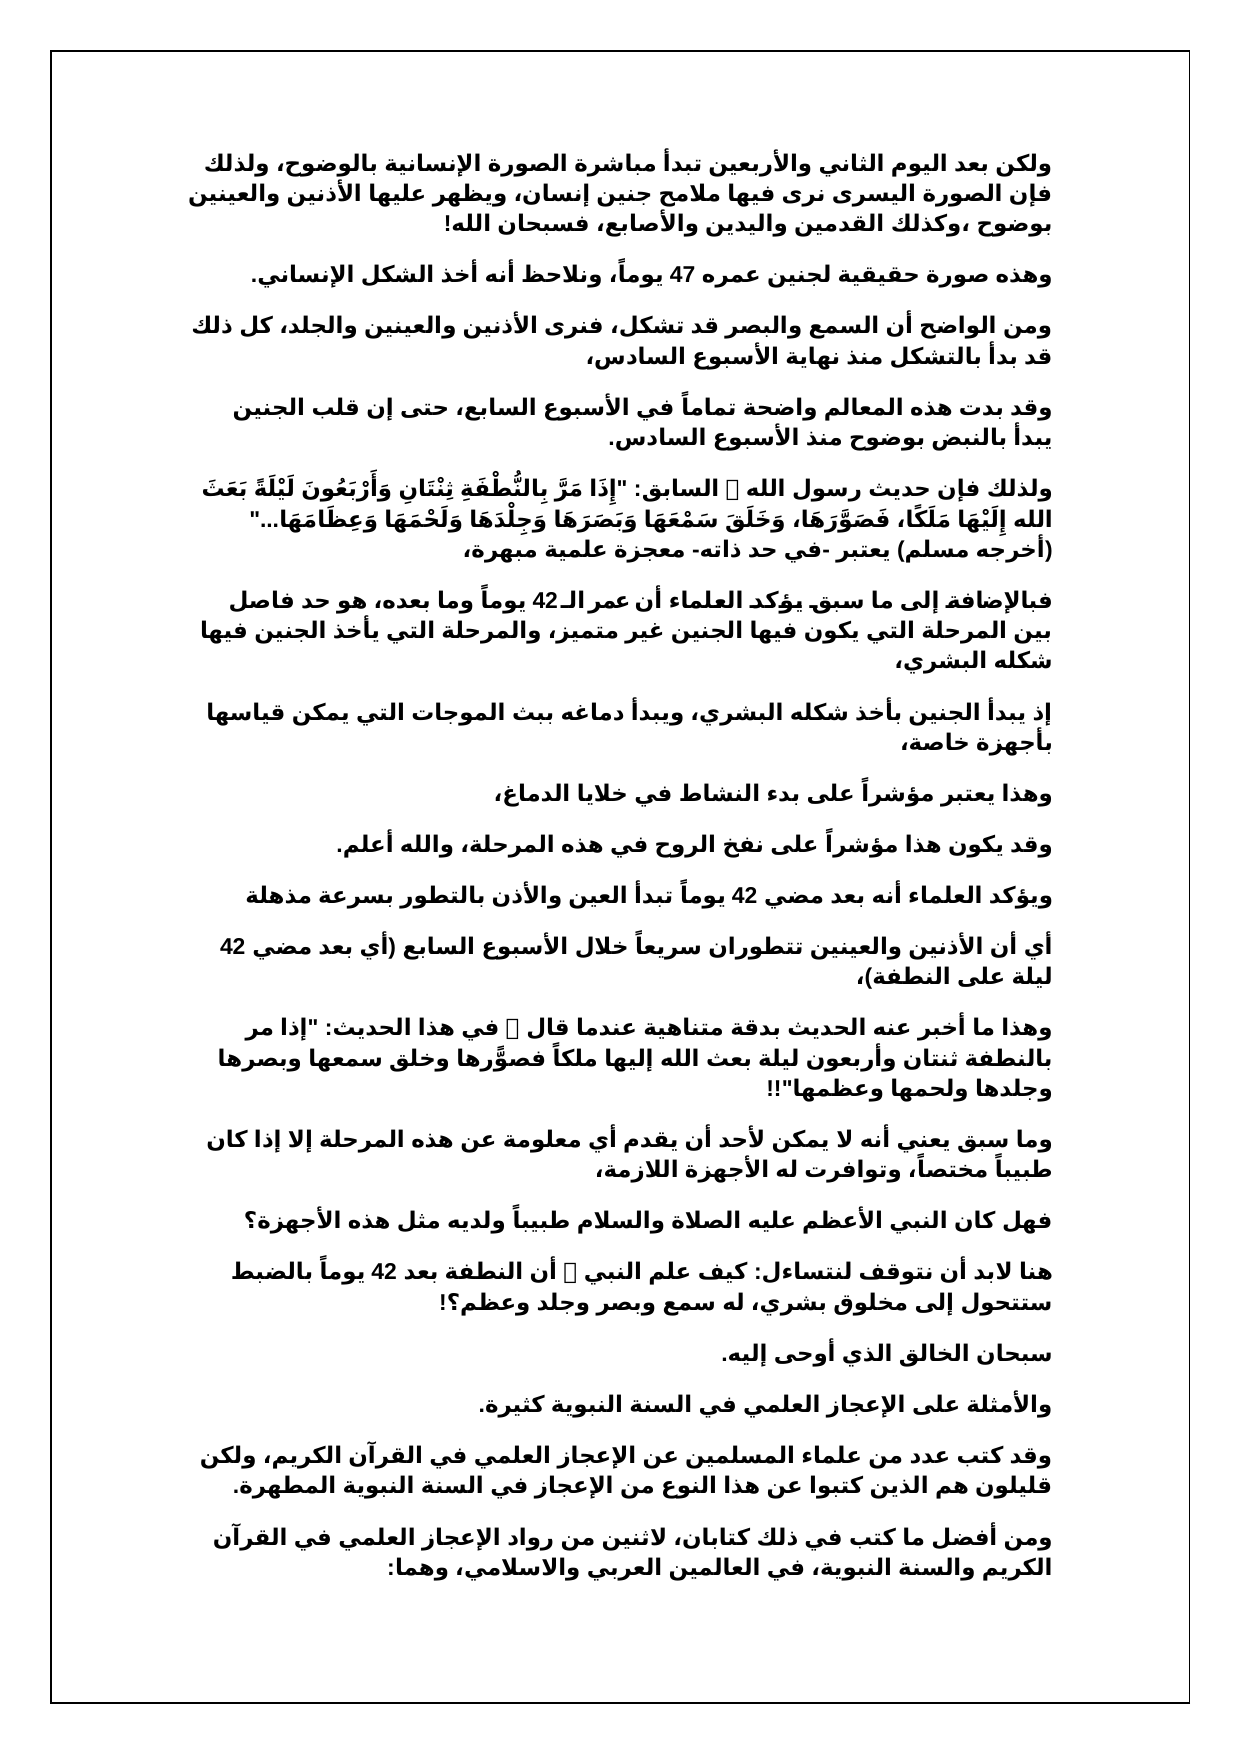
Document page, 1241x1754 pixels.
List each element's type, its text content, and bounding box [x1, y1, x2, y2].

text وقد يكون هذا مؤشراً على نفخ الروح في هذه المرحلة، والله أعلم. [187, 831, 1053, 857]
text هنا لابد أن نتوقف لنتساءل: كيف علم النبي أن النطفة بعد 42 يوماً بالضبط ستتحول إلى مخلوق بشري، له سمع وبصر وجلد وعظم؟! [187, 1258, 1053, 1315]
text ويؤكد العلماء أنه بعد مضي 42 يوماً تبدأ العين والأذن بالتطور بسرعة مذهلة [187, 882, 1053, 908]
text ولكن بعد اليوم الثاني والأربعين تبدأ مباشرة الصورة الإنسانية بالوضوح، ولذلك فإن الصورة اليسرى نرى فيها ملامح جنين إنسان، ويظهر عليها الأذنين والعينين بوضوح ،وكذلك القدمين واليدين والأصابع، فسبحان الله! [187, 150, 1053, 237]
text والأمثلة على الإعجاز العلمي في السنة النبوية كثيرة. [187, 1391, 1053, 1417]
text ومن أفضل ما كتب في ذلك كتابان، لاثنين من رواد الإعجاز العلمي في القرآن الكريم والسنة النبوية، في العالمين العربي والاسلامي، وهما: [187, 1523, 1053, 1580]
text سبحان الخالق الذي أوحى إليه. [187, 1340, 1053, 1366]
text أي أن الأذنين والعينين تتطوران سريعاً خلال الأسبوع السابع (أي بعد مضي 42 ليلة على النطفة)، [187, 933, 1053, 989]
text فهل كان النبي الأعظم عليه الصلاة والسلام طبيباً ولديه مثل هذه الأجهزة؟ [187, 1207, 1053, 1234]
text ومن الواضح أن السمع والبصر قد تشكل، فنرى الأذنين والعينين والجلد، كل ذلك قد بدأ بالتشكل منذ نهاية الأسبوع السادس، [187, 312, 1053, 369]
text وقد كتب عدد من علماء المسلمين عن الإعجاز العلمي في القرآن الكريم، ولكن قليلون هم الذين كتبوا عن هذا النوع من الإعجاز في السنة النبوية المطهرة. [187, 1442, 1053, 1499]
text وهذا يعتبر مؤشراً على بدء النشاط في خلايا الدماغ، [187, 780, 1053, 806]
text وهذه صورة حقيقية لجنين عمره 47 يوماً، ونلاحظ أنه أخذ الشكل الإنساني. [187, 261, 1053, 288]
text وقد بدت هذه المعالم واضحة تماماً في الأسبوع السابع، حتى إن قلب الجنين يبدأ بالنبض بوضوح منذ الأسبوع السادس. [187, 394, 1053, 450]
text إذ يبدأ الجنين بأخذ شكله البشري، ويبدأ دماغه ببث الموجات التي يمكن قياسها بأجهزة خاصة، [187, 698, 1053, 755]
text فبالإضافة إلى ما سبق يؤكد العلماء أن عمر الـ 42 يوماً وما بعده، هو حد فاصل بين المرحلة التي يكون فيها الجنين غير متميز، والمرحلة التي يأخذ الجنين فيها شكله البشري، [187, 587, 1053, 674]
text وما سبق يعني أنه لا يمكن لأحد أن يقدم أي معلومة عن هذه المرحلة إلا إذا كان طبيباً مختصاً، وتوافرت له الأجهزة اللازمة، [187, 1126, 1053, 1183]
text وهذا ما أخبر عنه الحديث بدقة متناهية عندما قال في هذا الحديث: "إذا مر بالنطفة ثنتان وأربعون ليلة بعث الله إليها ملكاً فصوًّرها وخلق سمعها وبصرها وجلدها ولحمها وعظمها"!! [187, 1014, 1053, 1101]
text ولذلك فإن حديث رسول الله السابق: "إِذَا مَرَّ بِالنُّطْفَةِ ثِنْتَانِ وَأَرْبَعُونَ لَيْلَةً بَعَثَ الله إِلَيْهَا مَلَكًا، فَصَوَّرَهَا، وَخَلَقَ سَمْعَهَا وَبَصَرَهَا وَجِلْدَهَا وَلَحْمَهَا وَعِظَامَهَا..." (أخرجه مسلم) يعتبر -في حد ذاته- معجزة علمية مبهرة، [187, 475, 1053, 562]
